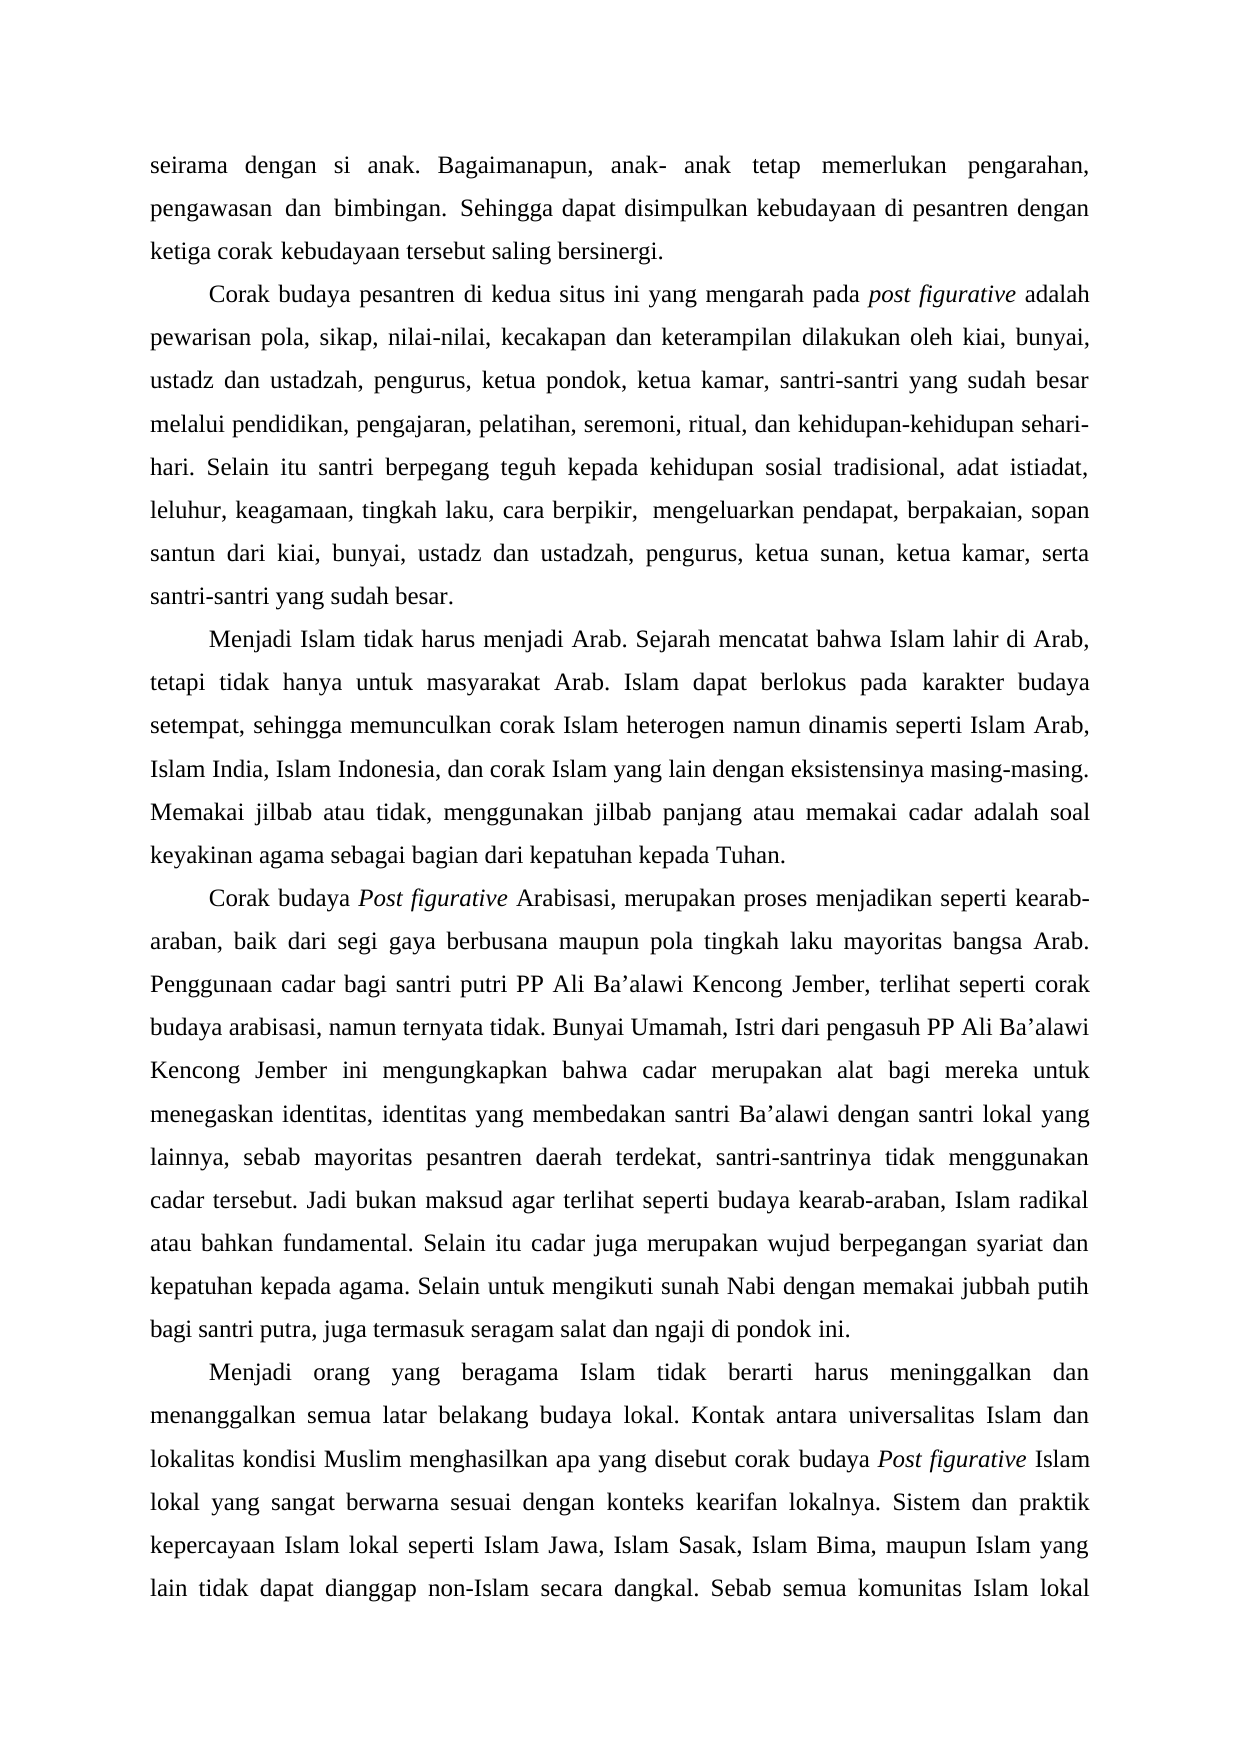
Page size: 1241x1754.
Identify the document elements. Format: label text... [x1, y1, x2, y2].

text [150, 1357, 1090, 1602]
text Menjadi Islam tidak harus menjadi Arab. Sejarah mencatat bahwa Islam lahir di Arab, tetapi tidak hanya untuk masyarakat Arab. Islam dapat berlokus pada karakter budaya setempat, sehingga memunculkan corak Islam heterogen namun dinamis seperti Islam Arab, Islam India, Islam Indonesia, dan corak Islam yang lain dengan eksistensinya masing-masing. Memakai jilbab atau tidak, menggunakan jilbab panjang atau memakai cadar adalah soal keyakinan agama sebagai bagian dari kepatuhan kepada Tuhan. [150, 624, 1090, 869]
text Corak budaya pesantren di kedua situs ini yang mengarah pada post figurative adalah pewarisan pola, sikap, nilai-nilai, kecakapan dan keterampilan dilakukan oleh kiai, bunyai, ustadz dan ustadzah, pengurus, ketua pondok, ketua kamar, santri-santri yang sudah besar melalui pendidikan, pengajaran, pelatihan, seremoni, ritual, dan kehidupan-kehidupan sehari-hari. Selain itu santri berpegang teguh kepada kehidupan sosial tradisional, adat istiadat, leluhur, keagamaan, tingkah laku, cara berpikir, mengeluarkan pendapat, berpakaian, sopan santun dari kiai, bunyai, ustadz dan ustadzah, pengurus, ketua sunan, ketua kamar, serta santri-santri yang sudah besar. [150, 279, 1090, 610]
text Corak budaya Post figurative Arabisasi, merupakan proses menjadikan seperti kearab-araban, baik dari segi gaya berbusana maupun pola tingkah laku mayoritas bangsa Arab. Penggunaan cadar bagi santri putri PP Ali Ba’alawi Kencong Jember, terlihat seperti corak budaya arabisasi, namun ternyata tidak. Bunyai Umamah, Istri dari pengasuh PP Ali Ba’alawi Kencong Jember ini mengungkapkan bahwa cadar merupakan alat bagi mereka untuk menegaskan identitas, identitas yang membedakan santri Ba’alawi dengan santri lokal yang lainnya, sebab mayoritas pesantren daerah terdekat, santri-santrinya tidak menggunakan cadar tersebut. Jadi bukan maksud agar terlihat seperti budaya kearab-araban, Islam radikal atau bahkan fundamental. Selain itu cadar juga merupakan wujud berpegangan syariat dan kepatuhan kepada agama. Selain untuk mengikuti sunah Nabi dengan memakai jubbah putih bagi santri putra, juga termasuk seragam salat dan ngaji di pondok ini. [150, 883, 1090, 1343]
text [150, 150, 1090, 265]
